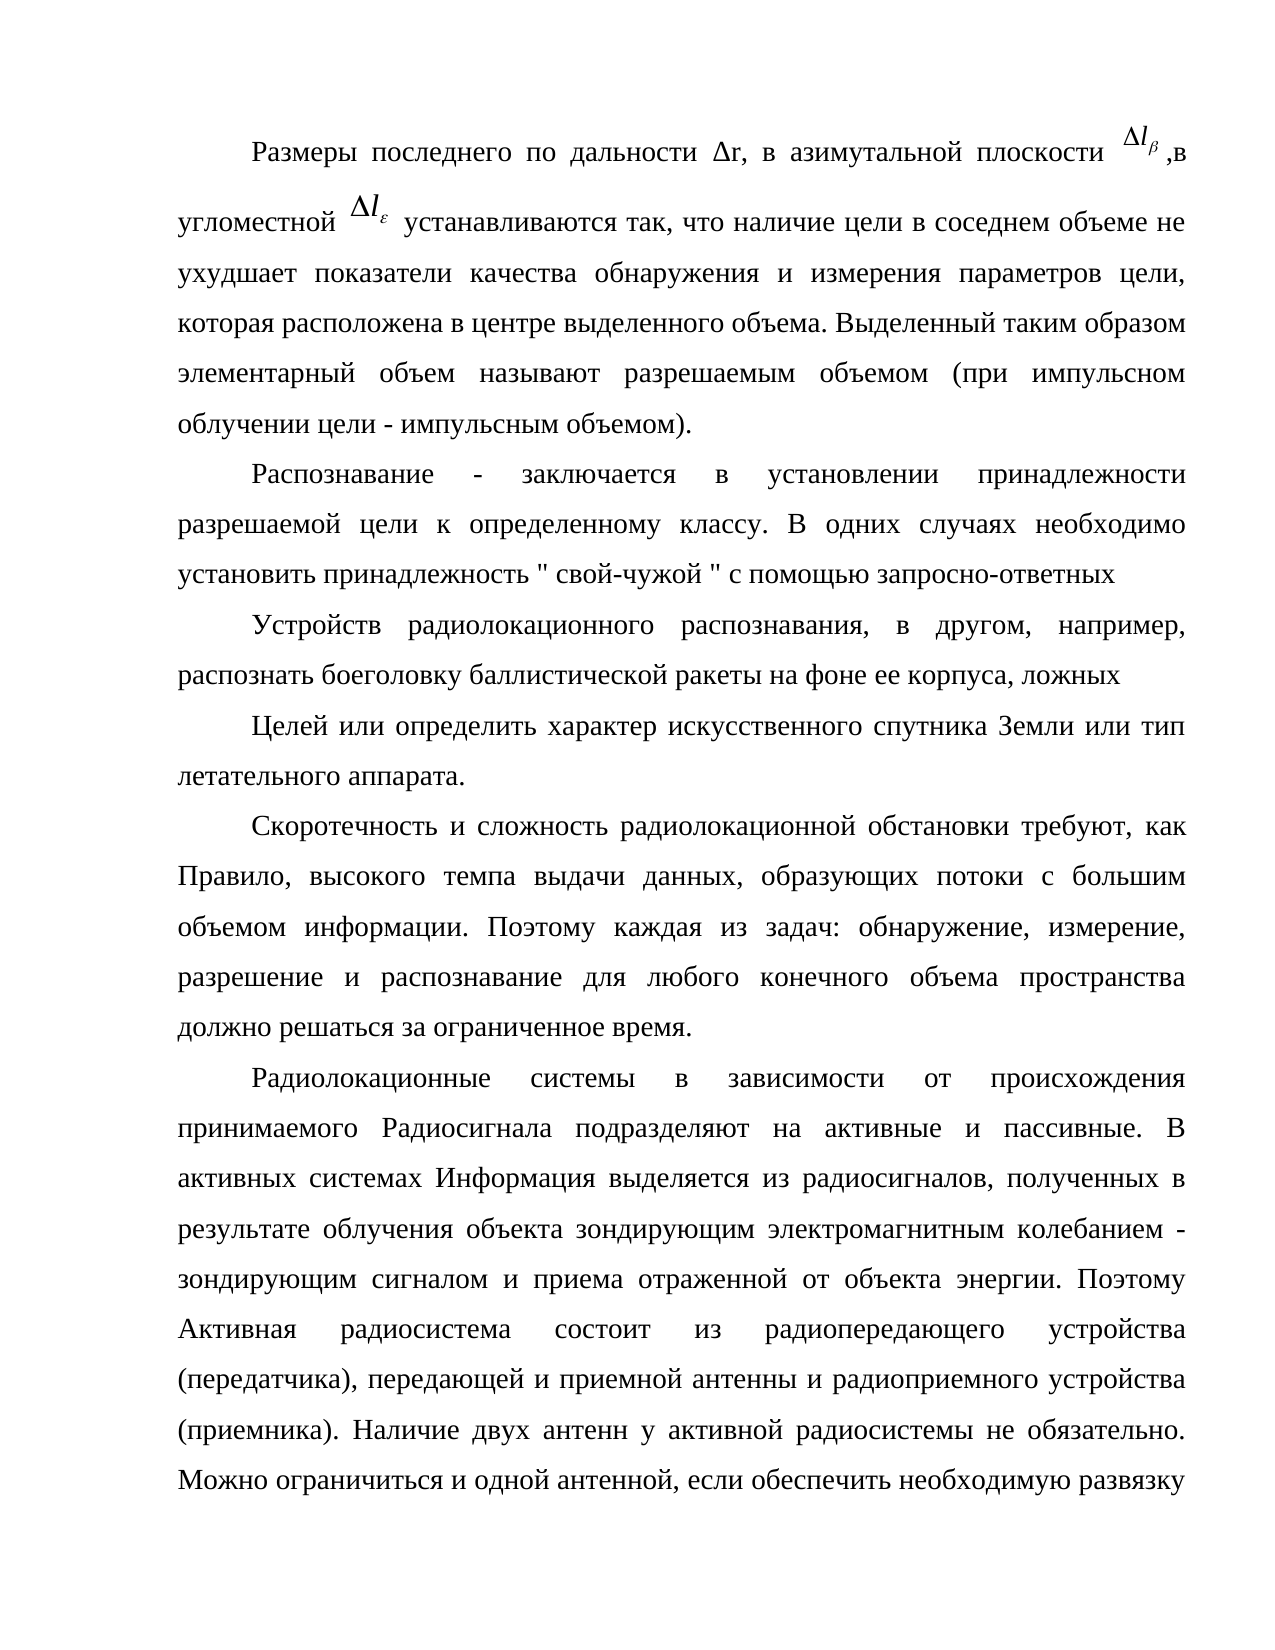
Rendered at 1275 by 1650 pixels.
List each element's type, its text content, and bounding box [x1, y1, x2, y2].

text Целей или определить характер искусственного спутника Земли или тип летательного аппарата. [177, 708, 1186, 791]
text Размеры последнего по дальности Δr, в азимутальной плоскости ,в угломестной устанавливаются так, что наличие цели в соседнем объеме не ухудшает показатели качества обнаружения и измерения параметров цели, которая расположена в центре выделенного объема. Выделенный таким образом элементарный объем называют разрешаемым объемом (при импульсном облучении цели - импульсным объемом). [177, 118, 1186, 439]
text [177, 1060, 1186, 1496]
text Распознавание - заключается в установлении принадлежности разрешаемой цели к определенному классу. В одних случаях необходимо установить принадлежность " свой-чужой " c помощью запросно-ответных [177, 456, 1186, 590]
text Скоротечность и сложность радиолокационной обстановки требуют, как Правило, высокого темпа выдачи данных, образующих потоки с большим объемом информации. Поэтому каждая из задач: обнаружение, измерение, разрешение и распознавание для любого конечного объема пространства должно решаться за ограниченное время. [177, 808, 1186, 1043]
text Устройств радиолокационного распознавания, в другом, например, распознать боеголовку баллистической ракеты на фоне ее корпуса, ложных [177, 607, 1186, 691]
